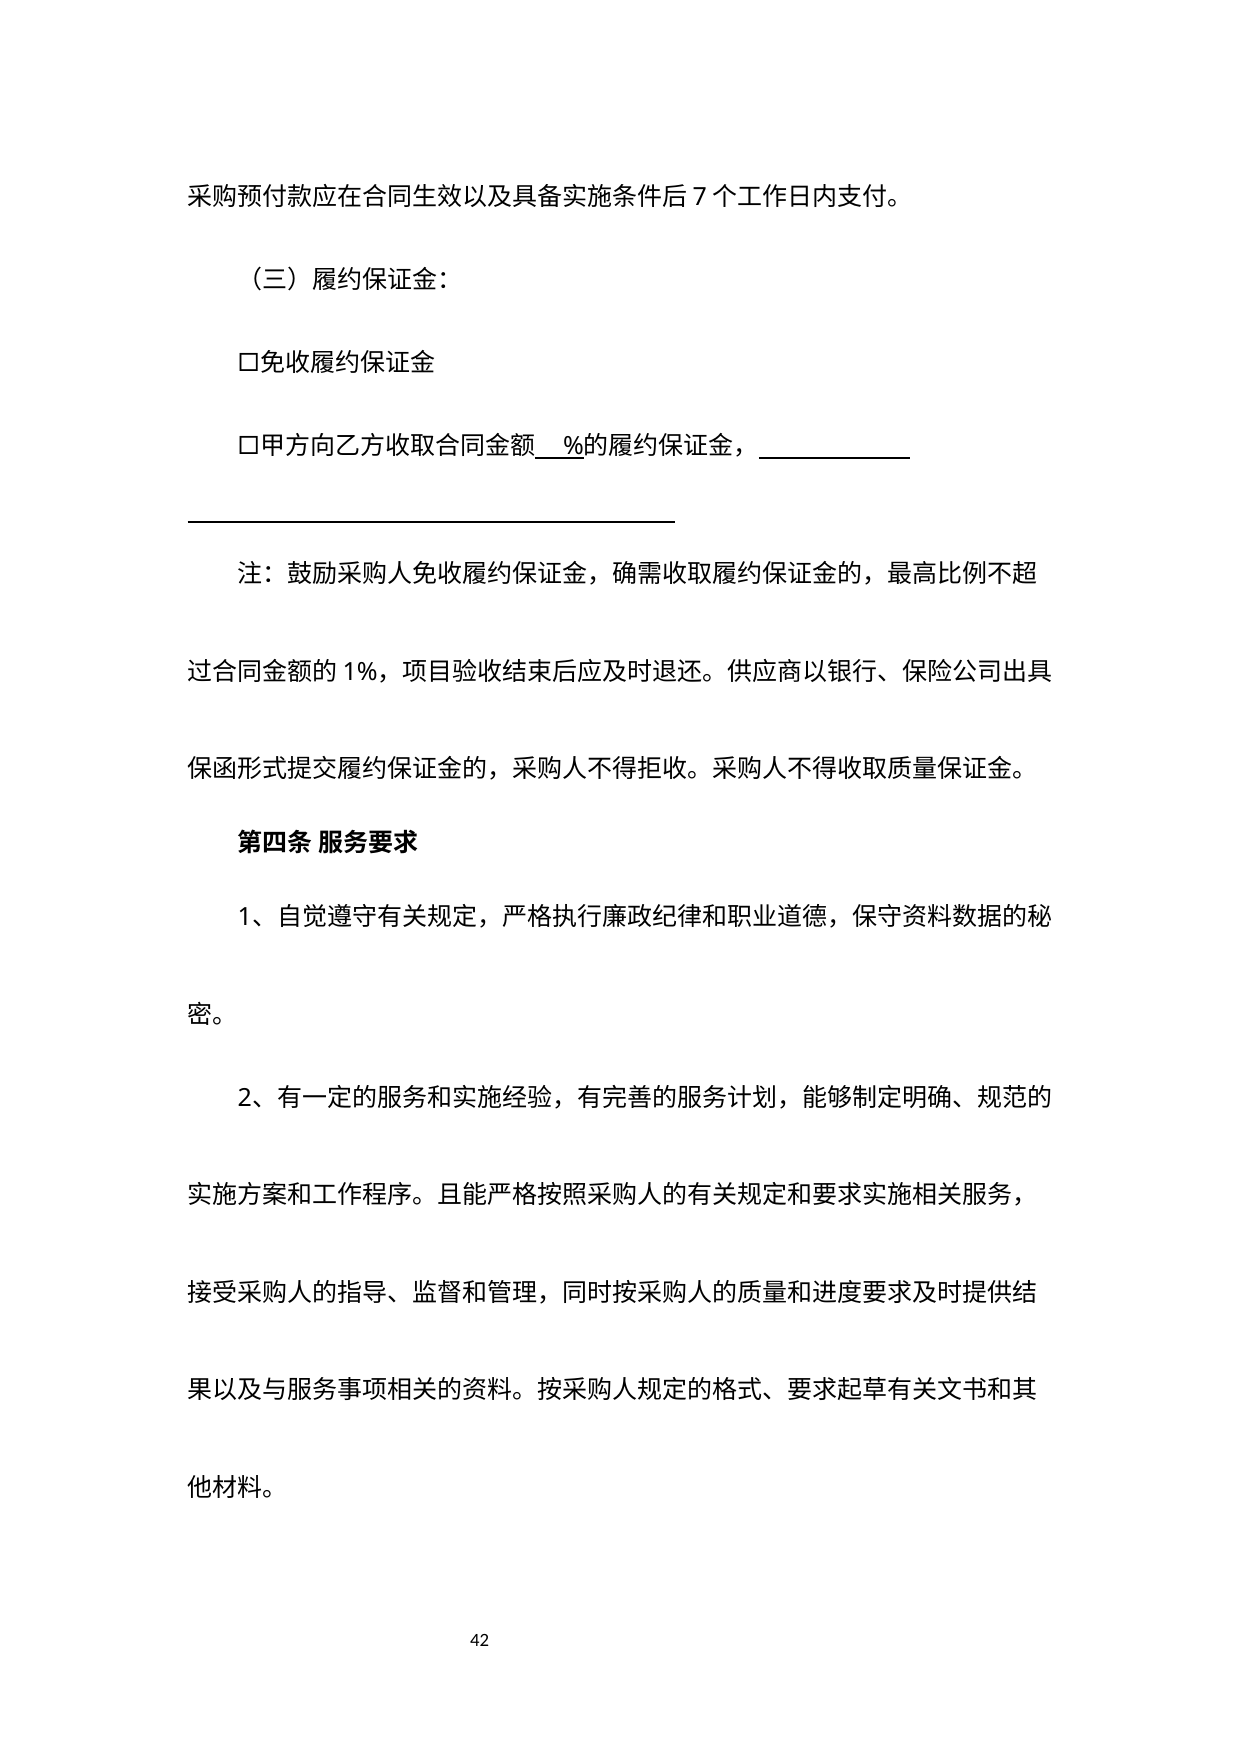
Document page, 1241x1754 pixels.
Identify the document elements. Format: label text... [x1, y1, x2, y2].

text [187, 162, 1053, 227]
text 1、自觉遵守有关规定，严格执行廉政纪律和职业道德，保守资料数据的秘密。 [187, 882, 1053, 1045]
text 2、有一定的服务和实施经验，有完善的服务计划，能够制定明确、规范的实施方案和工作程序。且能严格按照采购人的有关规定和要求实施相关服务，接受采购人的指导、监督和管理，同时按采购人的质量和进度要求及时提供结果以及与服务事项相关的资料。按采购人规定的格式、要求起草有关文书和其他材料。 [187, 1063, 1053, 1518]
text （三）履约保证金： [187, 245, 1053, 310]
text 甲方向乙方收取合同金额 %的履约保证金， [187, 411, 1053, 476]
text 注：鼓励采购人免收履约保证金，确需收取履约保证金的，最高比例不超过合同金额的1%，项目验收结束后应及时退还。供应商以银行、保险公司出具保函形式提交履约保证金的，采购人不得拒收。采购人不得收取质量保证金。 [187, 539, 1053, 799]
list 服务要求 [187, 823, 1053, 859]
text 免收履约保证金 [187, 328, 1053, 393]
